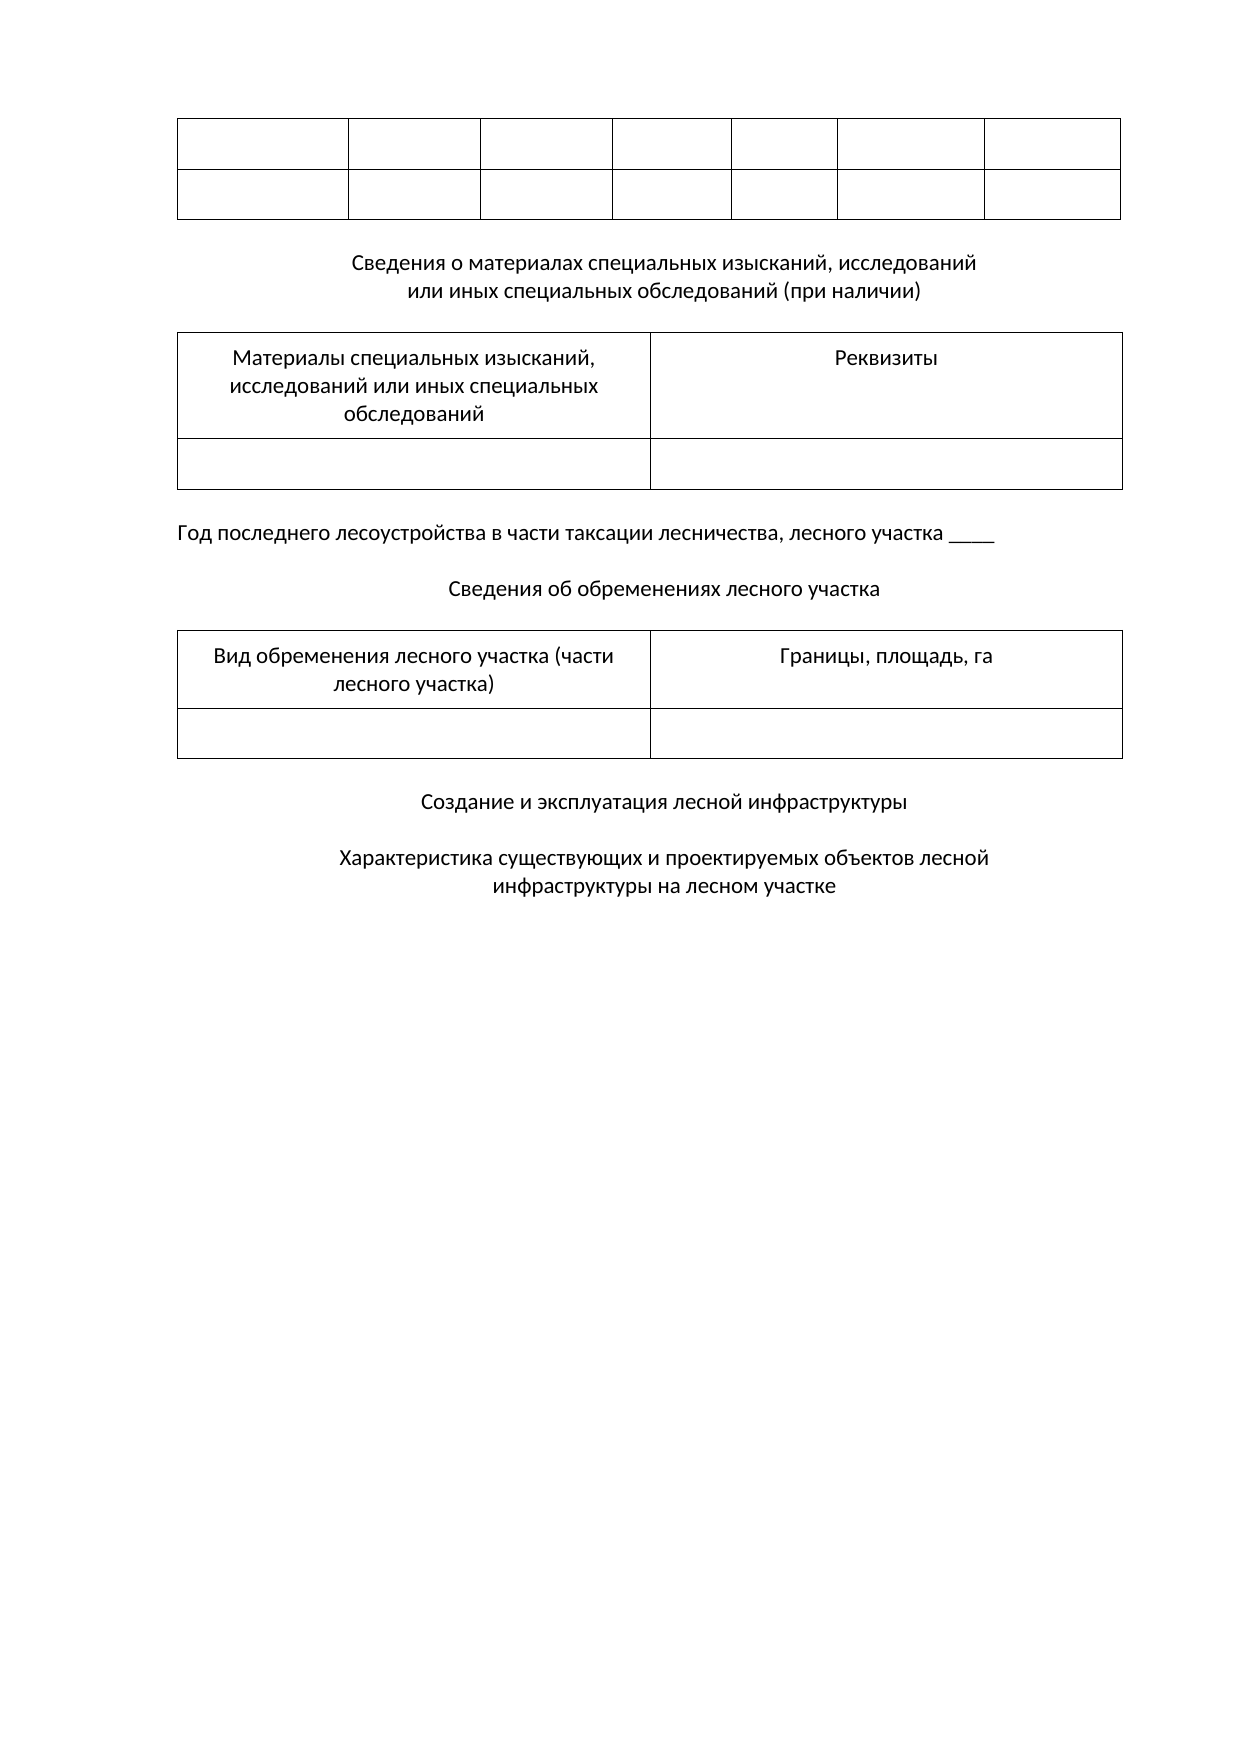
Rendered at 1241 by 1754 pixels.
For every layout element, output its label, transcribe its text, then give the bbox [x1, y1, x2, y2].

table_cell [178, 119, 348, 168]
table_cell [349, 170, 480, 219]
table_cell [178, 439, 650, 488]
table_header Материалы специальных изысканий, исследований или иных специальных обследований [178, 333, 650, 438]
text Сведения о материалах специальных изысканий, исследований [177, 248, 1152, 276]
table_header Границы, площадь, га [651, 631, 1122, 708]
table_cell [178, 170, 348, 219]
text Создание и эксплуатация лесной инфраструктуры [177, 787, 1152, 815]
table_cell [481, 119, 612, 168]
table_cell [349, 119, 480, 168]
table_cell [651, 439, 1122, 488]
table_cell [732, 119, 837, 168]
table_cell [178, 709, 650, 758]
table_cell [838, 170, 984, 219]
text Год последнего лесоустройства в части таксации лесничества, лесного участка ____ [177, 518, 1152, 546]
text Сведения об обременениях лесного участка [177, 574, 1152, 602]
text Характеристика существующих и проектируемых объектов лесной [177, 843, 1152, 871]
table_cell [481, 170, 612, 219]
table_cell [838, 119, 984, 168]
table_cell [732, 170, 837, 219]
text или иных специальных обследований (при наличии) [177, 276, 1152, 304]
table_cell [613, 119, 731, 168]
table_cell [985, 170, 1120, 219]
table_header Реквизиты [651, 333, 1122, 438]
table_cell [985, 119, 1120, 168]
table_header Вид обременения лесного участка (части лесного участка) [178, 631, 650, 708]
text инфраструктуры на лесном участке [177, 871, 1152, 899]
table_cell [651, 709, 1122, 758]
table_cell [613, 170, 731, 219]
